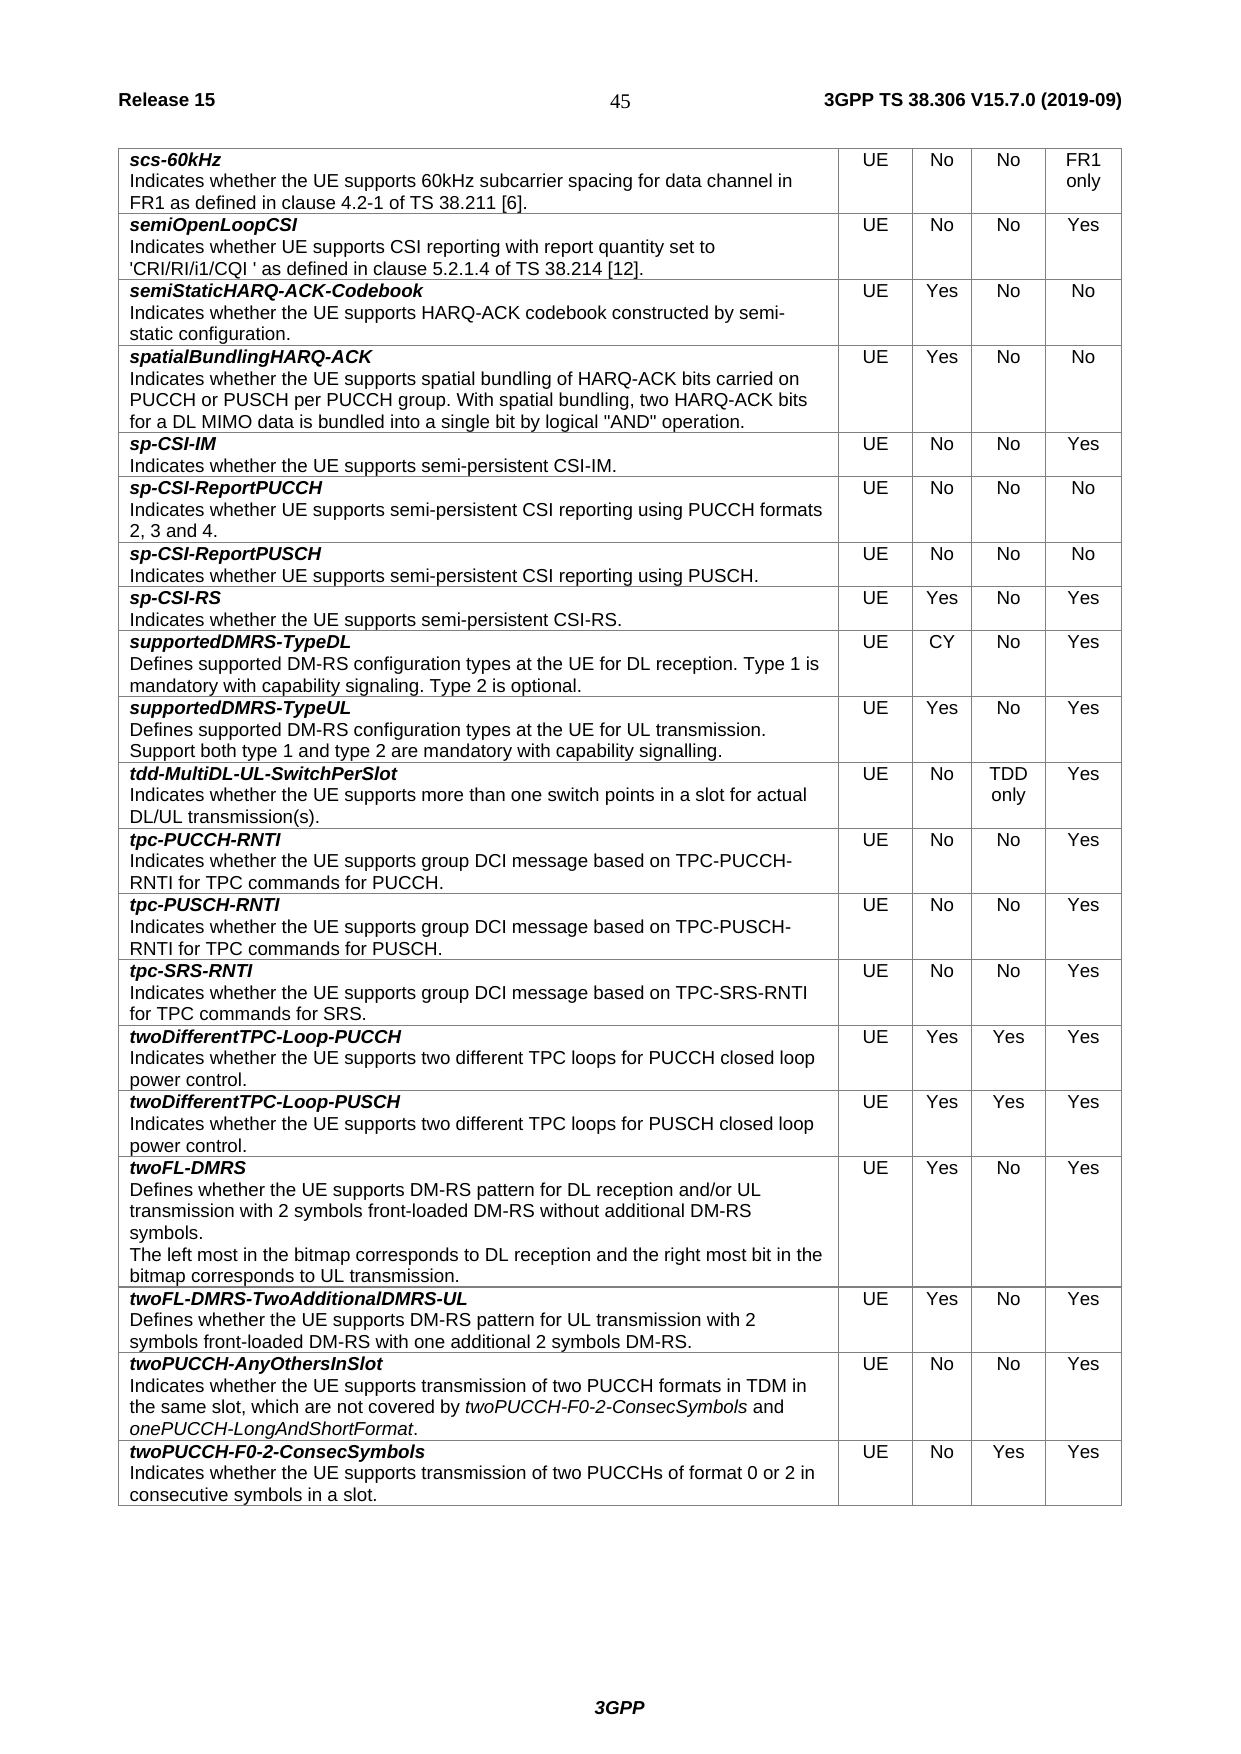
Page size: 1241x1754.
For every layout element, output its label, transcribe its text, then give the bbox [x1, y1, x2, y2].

table_cell UE [839, 149, 912, 213]
table_cell Yes [1046, 894, 1121, 959]
table_cell UE [839, 543, 912, 586]
table_cell No [972, 214, 1045, 279]
table_cell Yes [1046, 1288, 1121, 1352]
table_cell Yes [1046, 1091, 1121, 1156]
table_cell Yes [1046, 1157, 1121, 1286]
table_cell UE [839, 1288, 912, 1352]
table_cell FR1 only [1046, 149, 1121, 213]
table_cell Yes [1046, 214, 1121, 279]
table_cell twoFL-DMRS-TwoAdditionalDMRS-UL Defines whether the UE supports DM-RS pattern for UL transmission with 2 symbols front-loaded DM-RS with one additional 2 symbols DM-RS. [119, 1288, 838, 1352]
table_cell Yes [1046, 587, 1121, 630]
table_cell No [1046, 280, 1121, 345]
table_cell sp-CSI-ReportPUCCH Indicates whether UE supports semi-persistent CSI reporting using PUCCH formats 2, 3 and 4. [119, 477, 838, 542]
table_cell twoPUCCH-F0-2-ConsecSymbols Indicates whether the UE supports transmission of two PUCCHs of format 0 or 2 in consecutive symbols in a slot. [119, 1441, 838, 1505]
table_cell No [972, 1157, 1045, 1286]
table_cell sp-CSI-IM Indicates whether the UE supports semi-persistent CSI-IM. [119, 433, 838, 476]
table_cell scs-60kHz Indicates whether the UE supports 60kHz subcarrier spacing for data channel in FR1 as defined in clause 4.2-1 of TS 38.211 [6]. [119, 149, 838, 213]
table_cell UE [839, 894, 912, 959]
table_cell No [913, 214, 971, 279]
table_cell UE [839, 1026, 912, 1090]
table_cell UE [839, 346, 912, 432]
table_cell tpc-SRS-RNTI Indicates whether the UE supports group DCI message based on TPC-SRS-RNTI for TPC commands for SRS. [119, 960, 838, 1024]
table_cell No [913, 829, 971, 893]
table_cell UE [839, 214, 912, 279]
table_cell UE [839, 1441, 912, 1505]
table_cell Yes [1046, 960, 1121, 1024]
table_cell tpc-PUSCH-RNTI Indicates whether the UE supports group DCI message based on TPC-PUSCH-RNTI for TPC commands for PUSCH. [119, 894, 838, 959]
table_cell UE [839, 587, 912, 630]
table_cell No [972, 697, 1045, 762]
table_cell UE [839, 631, 912, 696]
table_cell semiStaticHARQ-ACK-Codebook Indicates whether the UE supports HARQ-ACK codebook constructed by semi-static configuration. [119, 280, 838, 345]
table_cell Yes [972, 1026, 1045, 1090]
table_cell UE [839, 477, 912, 542]
table_cell Yes [913, 1288, 971, 1352]
table_cell Yes [913, 346, 971, 432]
table_cell UE [839, 763, 912, 827]
table_cell twoFL-DMRS Defines whether the UE supports DM-RS pattern for DL reception and/or UL transmission with 2 symbols front-loaded DM-RS without additional DM-RS symbols. The left most in the bitmap corresponds to DL reception and the right most bit in the bitmap corresponds to UL transmission. [119, 1157, 838, 1286]
table_cell CY [913, 631, 971, 696]
table_cell Yes [1046, 433, 1121, 476]
table_cell spatialBundlingHARQ-ACK Indicates whether the UE supports spatial bundling of HARQ-ACK bits carried on PUCCH or PUSCH per PUCCH group. With spatial bundling, two HARQ-ACK bits for a DL MIMO data is bundled into a single bit by logical "AND" operation. [119, 346, 838, 432]
table_cell Yes [913, 1026, 971, 1090]
table_cell No [972, 960, 1045, 1024]
table_cell No [1046, 477, 1121, 542]
table_cell No [972, 543, 1045, 586]
table_cell twoPUCCH-AnyOthersInSlot Indicates whether the UE supports transmission of two PUCCH formats in TDM in the same slot, which are not covered by twoPUCCH-F0-2-ConsecSymbols and onePUCCH-LongAndShortFormat. [119, 1353, 838, 1439]
table_cell Yes [1046, 829, 1121, 893]
table_cell UE [839, 1091, 912, 1156]
table_cell No [972, 1353, 1045, 1439]
table_cell UE [839, 697, 912, 762]
table_cell TDD only [972, 763, 1045, 827]
table_cell No [1046, 346, 1121, 432]
table_cell No [972, 346, 1045, 432]
table_cell Yes [972, 1091, 1045, 1156]
table_cell supportedDMRS-TypeUL Defines supported DM-RS configuration types at the UE for UL transmission. Support both type 1 and type 2 are mandatory with capability signalling. [119, 697, 838, 762]
table_cell UE [839, 280, 912, 345]
table_cell No [913, 477, 971, 542]
table_cell Yes [1046, 631, 1121, 696]
table_cell Yes [913, 280, 971, 345]
table_cell UE [839, 1353, 912, 1439]
table_cell No [972, 829, 1045, 893]
table_cell No [972, 587, 1045, 630]
table_cell No [913, 1441, 971, 1505]
table_cell No [972, 477, 1045, 542]
table_cell UE [839, 433, 912, 476]
table_cell Yes [913, 1157, 971, 1286]
table_cell sp-CSI-RS Indicates whether the UE supports semi-persistent CSI-RS. [119, 587, 838, 630]
table_cell No [913, 149, 971, 213]
table_cell UE [839, 960, 912, 1024]
table_cell semiOpenLoopCSI Indicates whether UE supports CSI reporting with report quantity set to 'CRI/RI/i1/CQI ' as defined in clause 5.2.1.4 of TS 38.214 [12]. [119, 214, 838, 279]
table_cell No [972, 631, 1045, 696]
table_cell No [913, 1353, 971, 1439]
table_cell No [913, 894, 971, 959]
table_cell No [913, 763, 971, 827]
table_cell No [1046, 543, 1121, 586]
table_cell No [913, 543, 971, 586]
table_cell tdd-MultiDL-UL-SwitchPerSlot Indicates whether the UE supports more than one switch points in a slot for actual DL/UL transmission(s). [119, 763, 838, 827]
table_cell No [913, 960, 971, 1024]
table_cell twoDifferentTPC-Loop-PUSCH Indicates whether the UE supports two different TPC loops for PUSCH closed loop power control. [119, 1091, 838, 1156]
table_cell Yes [1046, 763, 1121, 827]
table_cell Yes [1046, 697, 1121, 762]
table_cell UE [839, 1157, 912, 1286]
table_cell sp-CSI-ReportPUSCH Indicates whether UE supports semi-persistent CSI reporting using PUSCH. [119, 543, 838, 586]
table_cell No [972, 280, 1045, 345]
table_cell UE [839, 829, 912, 893]
table_cell Yes [913, 587, 971, 630]
table_cell No [972, 1288, 1045, 1352]
table_cell No [972, 433, 1045, 476]
table_cell No [972, 149, 1045, 213]
table_cell Yes [972, 1441, 1045, 1505]
table_cell tpc-PUCCH-RNTI Indicates whether the UE supports group DCI message based on TPC-PUCCH-RNTI for TPC commands for PUCCH. [119, 829, 838, 893]
table_cell Yes [1046, 1026, 1121, 1090]
table_cell Yes [913, 697, 971, 762]
table_cell Yes [1046, 1441, 1121, 1505]
table_cell Yes [913, 1091, 971, 1156]
table_cell twoDifferentTPC-Loop-PUCCH Indicates whether the UE supports two different TPC loops for PUCCH closed loop power control. [119, 1026, 838, 1090]
table_cell No [913, 433, 971, 476]
table_cell Yes [1046, 1353, 1121, 1439]
table_cell supportedDMRS-TypeDL Defines supported DM-RS configuration types at the UE for DL reception. Type 1 is mandatory with capability signaling. Type 2 is optional. [119, 631, 838, 696]
table_cell No [972, 894, 1045, 959]
